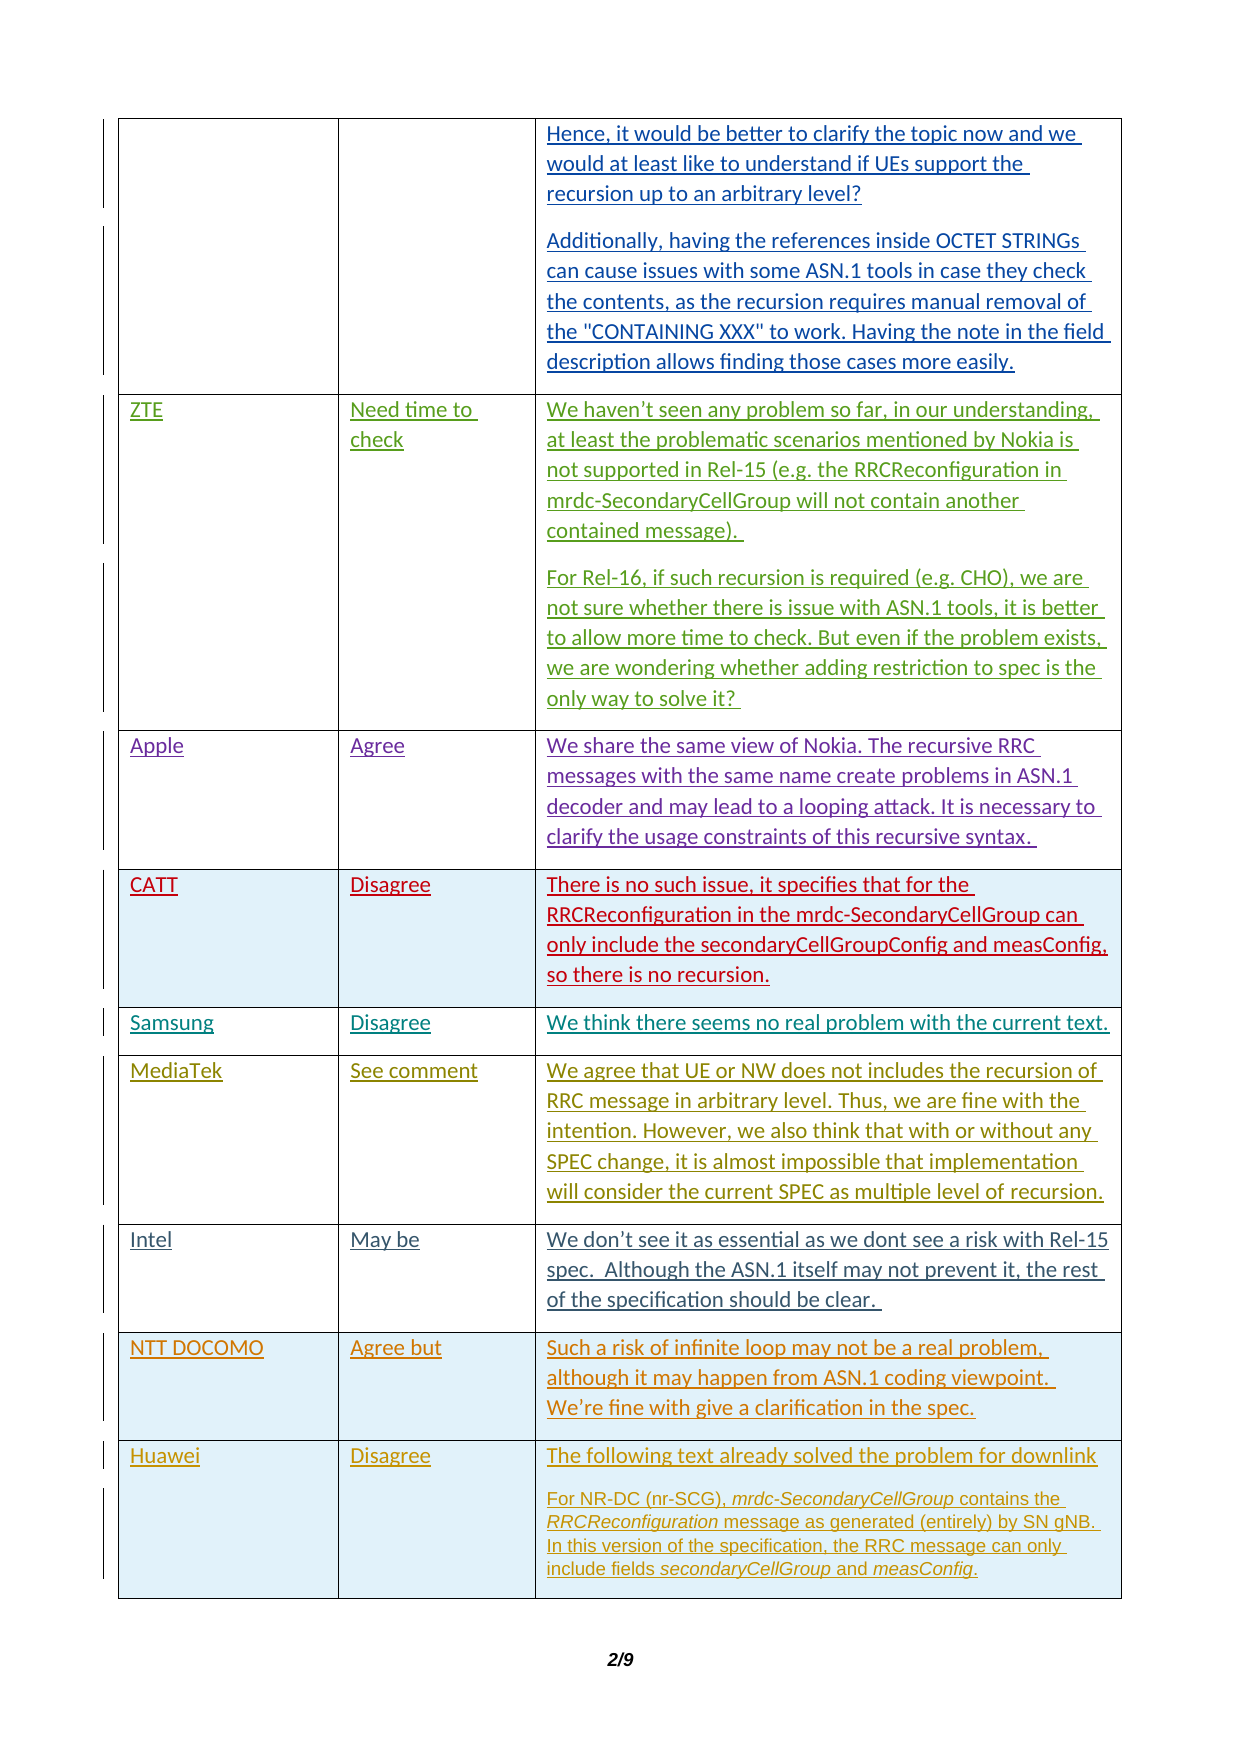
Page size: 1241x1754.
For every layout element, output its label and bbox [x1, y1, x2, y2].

table_cell [119, 1008, 338, 1055]
table_cell [339, 1056, 535, 1224]
table_cell [536, 395, 1121, 730]
table_cell [339, 395, 535, 730]
table_cell [536, 731, 1121, 869]
table_cell [119, 395, 338, 730]
table_cell [339, 1008, 535, 1055]
table_cell [339, 119, 535, 394]
table_cell [536, 1008, 1121, 1055]
table_cell [119, 1225, 338, 1332]
table_cell [536, 119, 1121, 394]
table_cell [119, 731, 338, 869]
table_cell [536, 1225, 1121, 1332]
table_cell [339, 731, 535, 869]
table_cell [536, 1056, 1121, 1224]
table_cell [119, 1056, 338, 1224]
table_cell [339, 1225, 535, 1332]
table_cell [119, 119, 338, 394]
